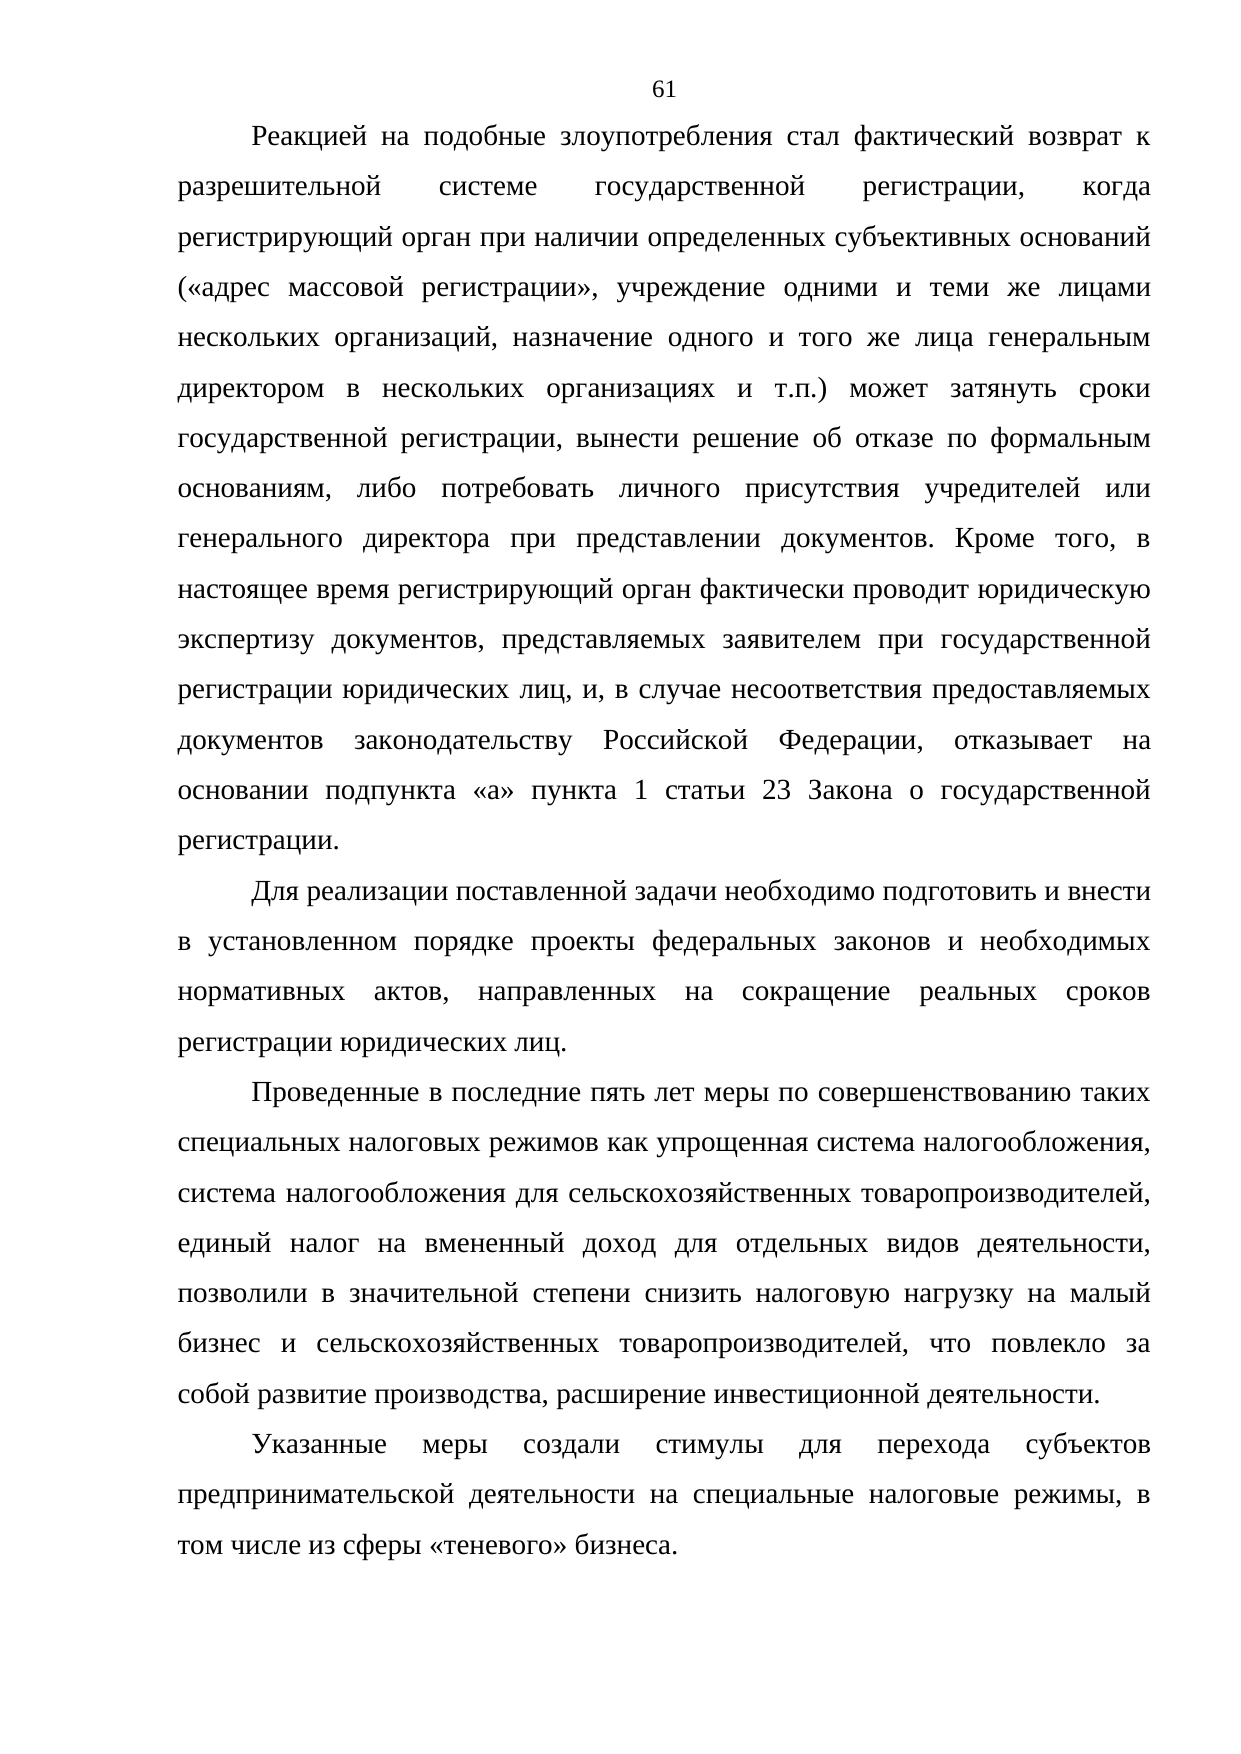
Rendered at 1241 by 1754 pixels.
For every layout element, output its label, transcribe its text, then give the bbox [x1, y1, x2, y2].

text Для реализации поставленной задачи необходимо подготовить и внести в установленном порядке проекты федеральных законов и необходимых нормативных актов, направленных на сокращение реальных сроков регистрации юридических лиц. [177, 873, 1152, 1057]
text Проведенные в последние пять лет меры по совершенствованию таких специальных налоговых режимов как упрощенная система налогообложения, система налогообложения для сельскохозяйственных товаропроизводителей, единый налог на вмененный доход для отдельных видов деятельности, позволили в значительной степени снизить налоговую нагрузку на малый бизнес и сельскохозяйственных товаропроизводителей, что повлекло за собой развитие производства, расширение инвестиционной деятельности. [177, 1074, 1152, 1409]
text Указанные меры создали стимулы для перехода субъектов предпринимательской деятельности на специальные налоговые режимы, в том числе из сферы «теневого» бизнеса. [177, 1426, 1152, 1560]
text Реакцией на подобные злоупотребления стал фактический возврат к разрешительной системе государственной регистрации, когда регистрирующий орган при наличии определенных субъективных оснований («адрес массовой регистрации», учреждение одними и теми же лицами нескольких организаций, назначение одного и того же лица генеральным директором в нескольких организациях и т.п.) может затянуть сроки государственной регистрации, вынести решение об отказе по формальным основаниям, либо потребовать личного присутствия учредителей или генерального директора при представлении документов. Кроме того, в настоящее время регистрирующий орган фактически проводит юридическую экспертизу документов, представляемых заявителем при государственной регистрации юридических лиц, и, в случае несоответствия предоставляемых документов законодательству Российской Федерации, отказывает на основании подпункта «а» пункта 1 статьи 23 Закона о государственной регистрации. [177, 118, 1152, 856]
